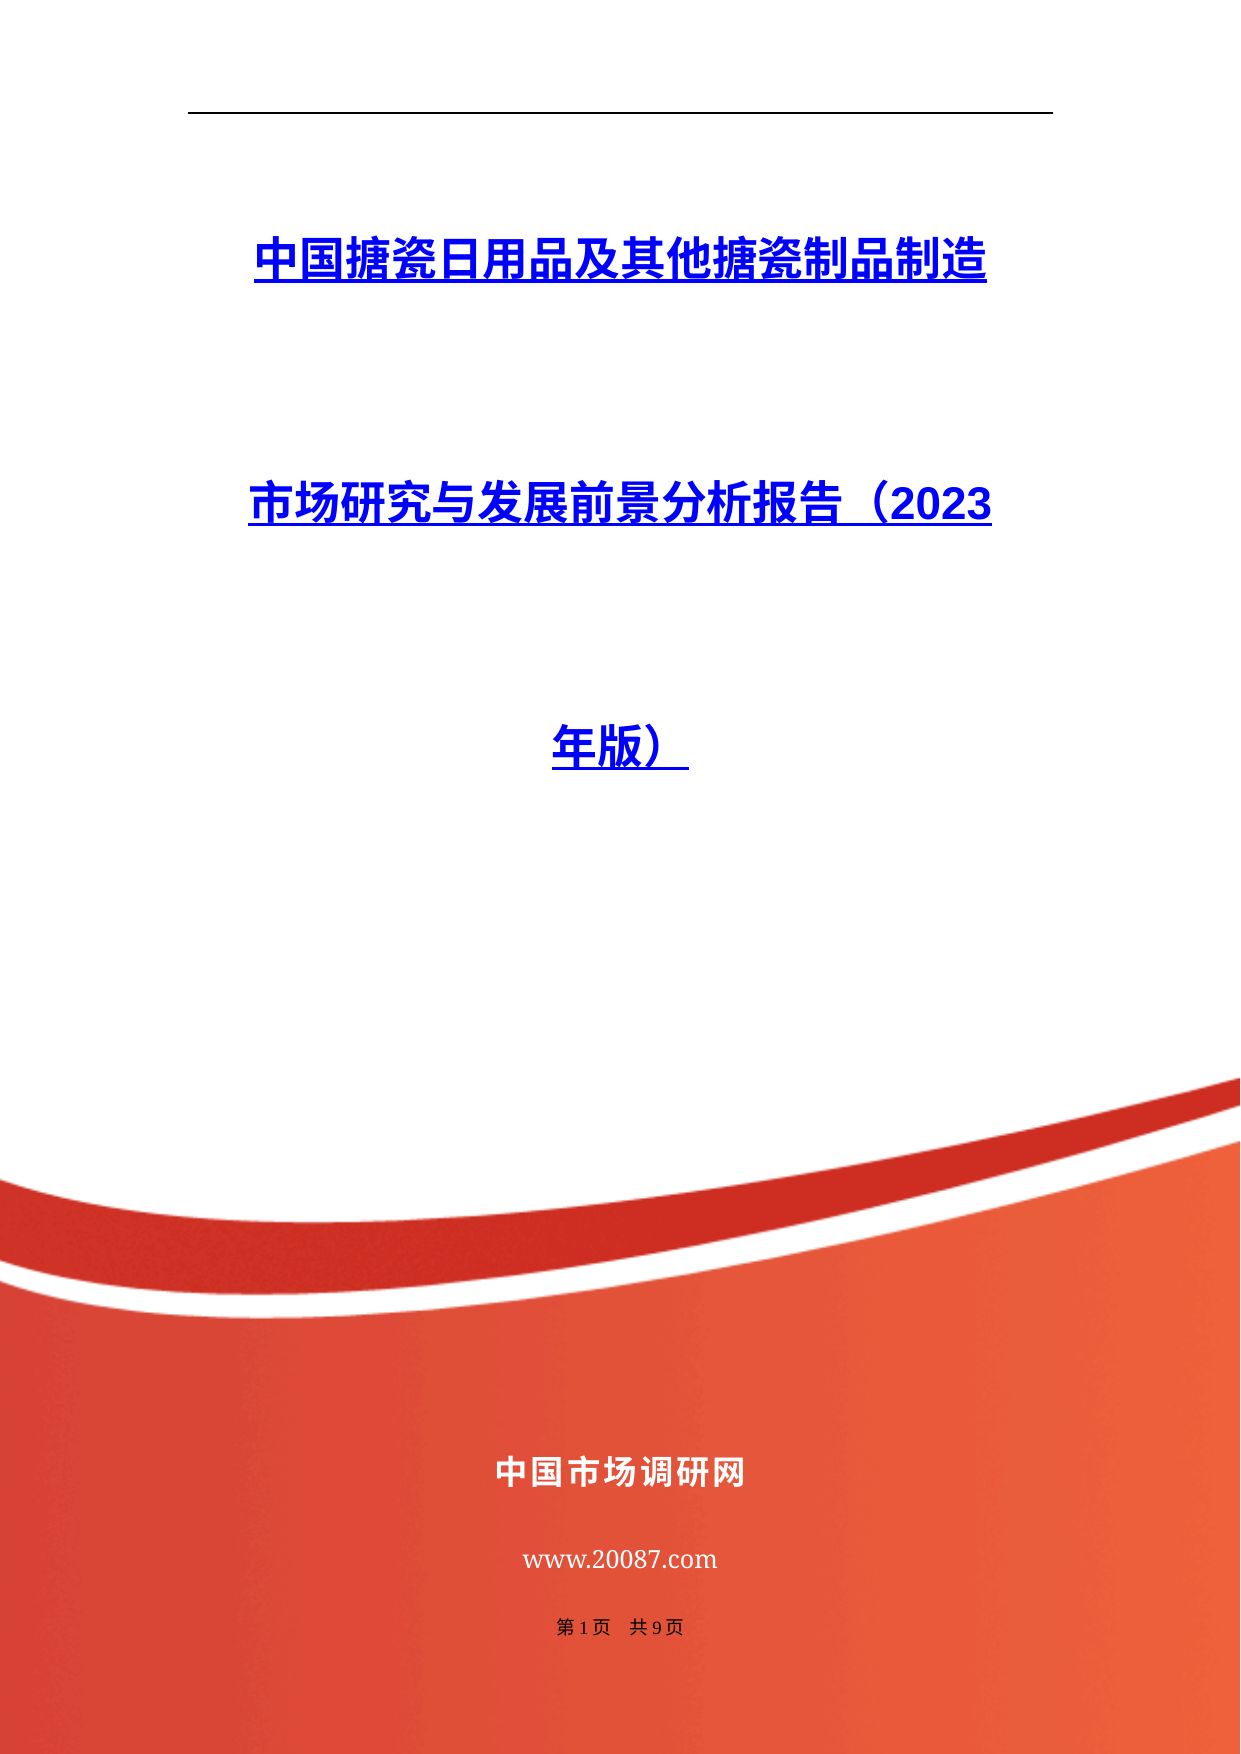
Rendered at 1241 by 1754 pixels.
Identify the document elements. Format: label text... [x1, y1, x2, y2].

text www.20087.com [187, 1526, 1053, 1591]
subtitle 中国市场调研网 [187, 1437, 1053, 1502]
table_header 中国搪瓷日用品及其他搪瓷制品制造市场研究与发展前景分析报告（2023年版） [188, 207, 1053, 871]
picture [0, 1006, 1241, 1754]
